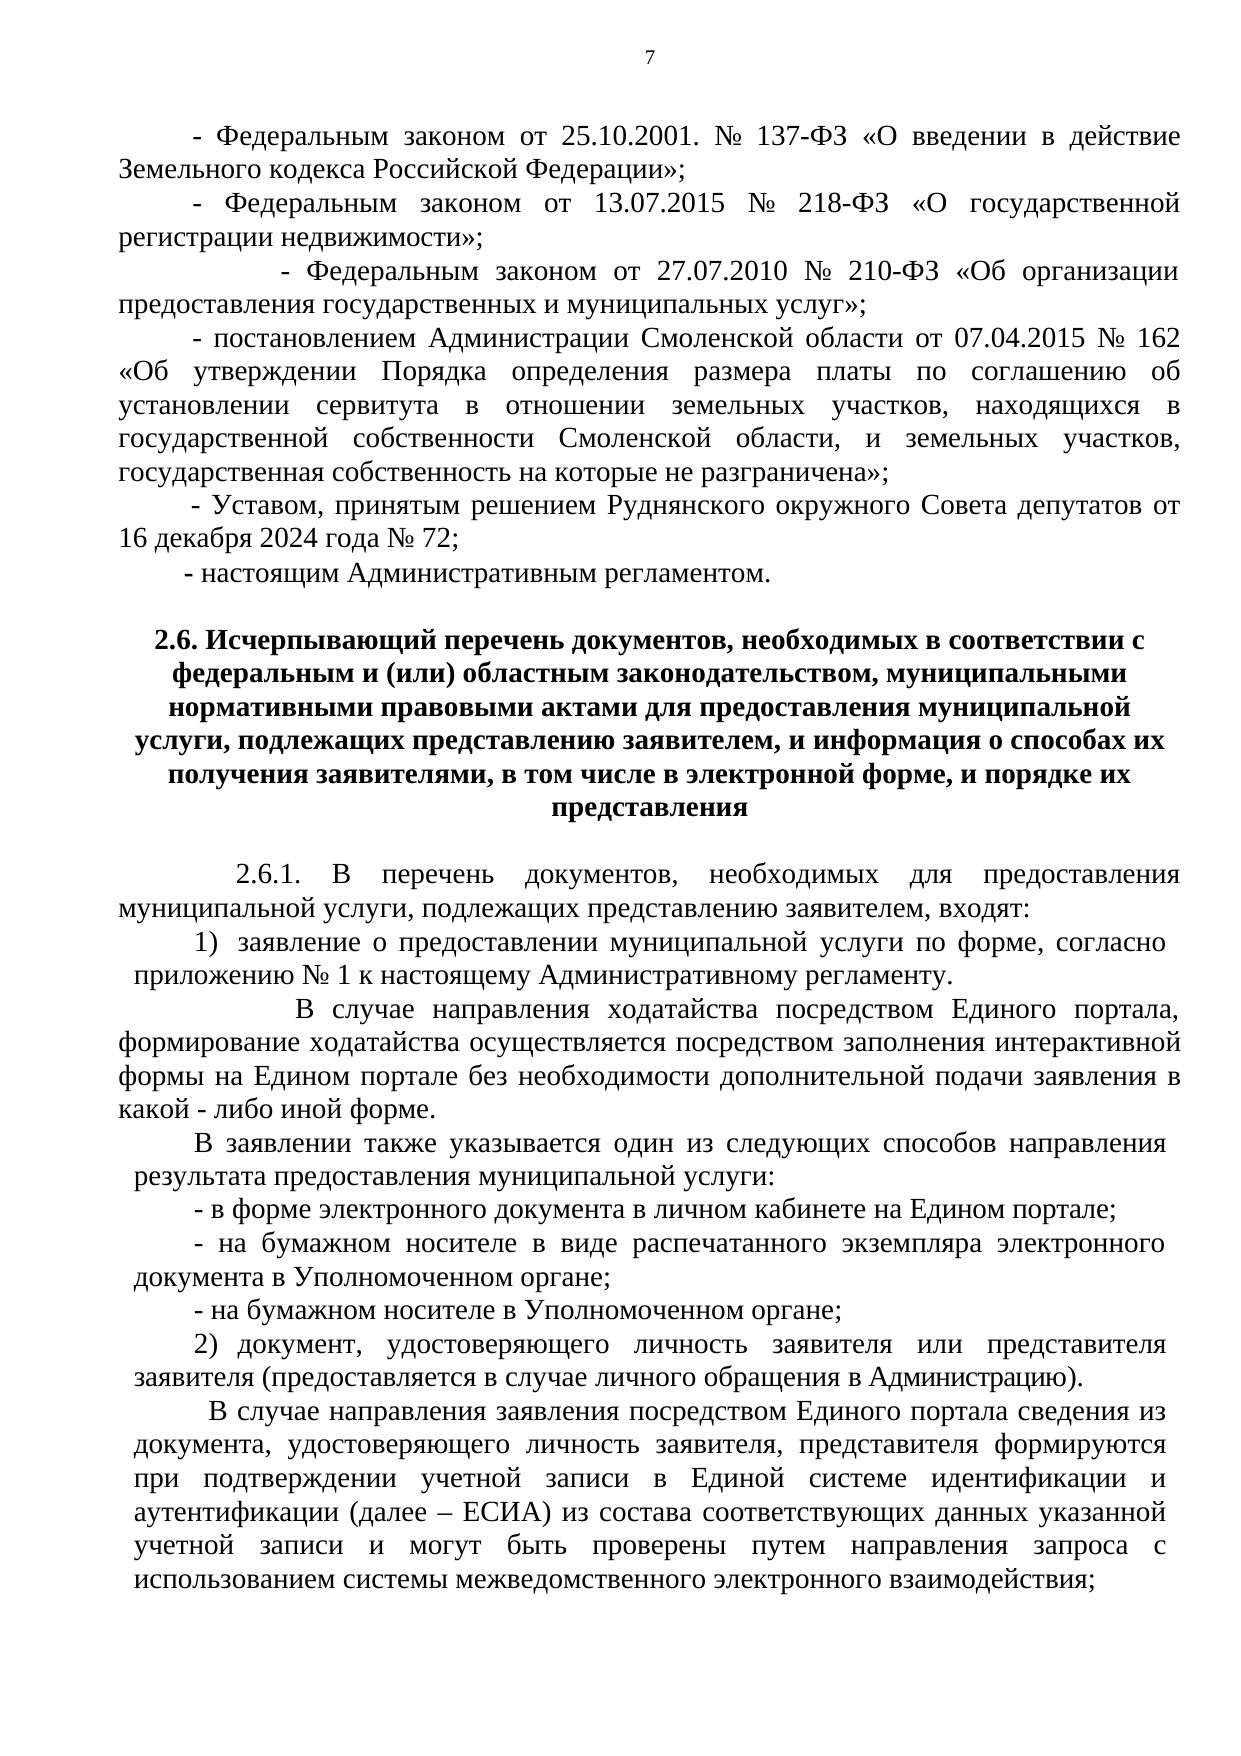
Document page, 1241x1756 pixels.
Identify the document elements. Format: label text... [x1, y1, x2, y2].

text - на бумажном носителе в виде распечатанного экземпляра электронного документа в Уполномоченном органе; [133, 1225, 1166, 1292]
text - Федеральным законом от 25.10.2001. № 137-ФЗ «О введении в действие Земельного кодекса Российской Федерации»; [118, 118, 1181, 185]
text - Федеральным законом от 27.07.2010 № 210-ФЗ «Об организации предоставления государственных и муниципальных услуг»; [118, 253, 1181, 320]
text - Федеральным законом от 13.07.2015 № 218-ФЗ «О государственной регистрации недвижимости»; [118, 185, 1181, 252]
text 2.6. Исчерпывающий перечень документов, необходимых в соответствии с федеральным и (или) областным законодательством, муниципальными нормативными правовыми актами для предоставления муниципальной услуги, подлежащих представлению заявителем, и информация о способах их получения заявителями, в том числе в электронной форме, и порядке их представления [118, 622, 1181, 823]
text В случае направления ходатайства посредством Единого портала, формирование ходатайства осуществляется посредством заполнения интерактивной формы на Едином портале без необходимости дополнительной подачи заявления в какой - либо иной форме. [118, 991, 1181, 1125]
list заявление о предоставлении муниципальной услуги по форме, согласно приложению № 1 к настоящему Административному регламенту. [133, 924, 1166, 991]
text - на бумажном носителе в Уполномоченном органе; [133, 1292, 1166, 1326]
text - в форме электронного документа в личном кабинете на Едином портале; [194, 1192, 1181, 1225]
text - постановлением Администрации Смоленской области от 07.04.2015 № 162 «Об утверждении Порядка определения размера платы по соглашению об установлении сервитута в отношении земельных участков, находящихся в государственной собственности Смоленской области, и земельных участков, государственная собственность на которые не разграничена»; [118, 320, 1181, 488]
text - настоящим Административным регламентом. [118, 555, 1181, 588]
text 2.6.1. В перечень документов, необходимых для предоставления муниципальной услуги, подлежащих представлению заявителем, входят: [118, 857, 1181, 924]
list документ, удостоверяющего личность заявителя или представителя заявителя (предоставляется в случае личного обращения в Администрацию). [133, 1326, 1167, 1393]
text В случае направления заявления посредством Единого портала сведения из документа, удостоверяющего личность заявителя, представителя формируются при подтверждении учетной записи в Единой системе идентификации и аутентификации (далее – ЕСИА) из состава соответствующих данных указанной учетной записи и могут быть проверены путем направления запроса с использованием системы межведомственного электронного взаимодействия; [133, 1393, 1167, 1594]
text - Уставом, принятым решением Руднянского окружного Совета депутатов от 16 декабря 2024 года № 72; [118, 488, 1181, 555]
text В заявлении также указывается один из следующих способов направления результата предоставления муниципальной услуги: [133, 1125, 1167, 1192]
